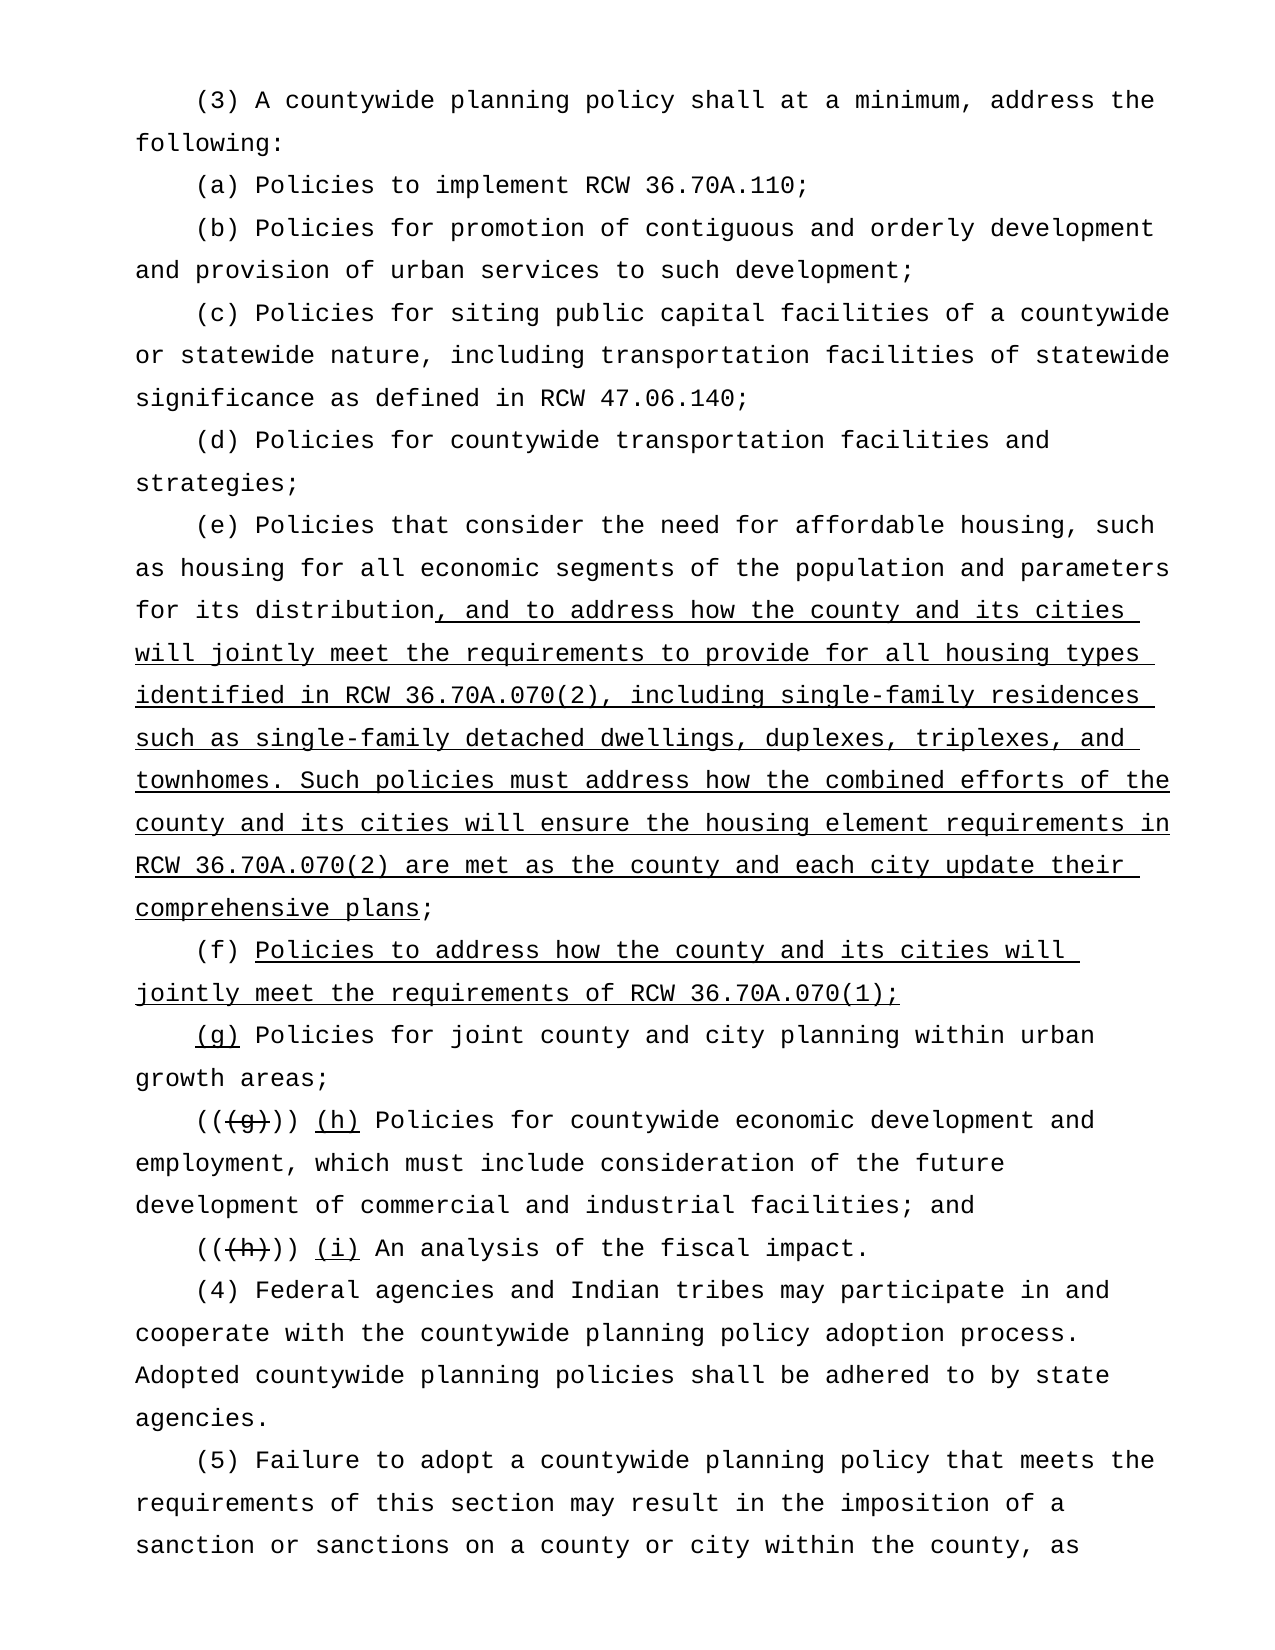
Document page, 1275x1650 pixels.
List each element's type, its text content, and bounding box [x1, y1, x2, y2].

text (f) Policies to address how the county and its cities will jointly meet the requirements of RCW 36.70A.070(1); [135, 925, 1170, 1010]
text (3) A countywide planning policy shall at a minimum, address the following: [135, 75, 1170, 160]
text (d) Policies for countywide transportation facilities and strategies; [135, 415, 1170, 500]
text (e) Policies that consider the need for affordable housing, such as housing for all economic segments of the population and parameters for its distribution, and to address how the county and its cities will jointly meet the requirements to provide for all housing types identified in RCW 36.70A.070(2), including single-family residences such as single-family detached dwellings, duplexes, triplexes, and townhomes. Such policies must address how the combined efforts of the county and its cities will ensure the housing element requirements in RCW 36.70A.070(2) are met as the county and each city update their comprehensive plans; [135, 835, 1170, 925]
text (4) Federal agencies and Indian tribes may participate in and cooperate with the countywide planning policy adoption process. Adopted countywide planning policies shall be adhered to by state agencies. [135, 1265, 1170, 1435]
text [135, 1435, 1170, 1562]
text (((h))) (i) An analysis of the fiscal impact. [135, 1222, 1170, 1265]
text (b) Policies for promotion of contiguous and orderly development and provision of urban services to such development; [135, 202, 1170, 287]
text (g) Policies for joint county and city planning within urban growth areas; [135, 1010, 1170, 1095]
text (c) Policies for siting public capital facilities of a countywide or statewide nature, including transportation facilities of statewide significance as defined in RCW 47.06.140; [135, 287, 1170, 415]
text (e) Policies that consider the need for affordable housing, such as housing for all economic segments of the population and parameters for its distribution, and to address how the county and its cities will jointly meet the requirements to provide for all housing types identified in RCW 36.70A.070(2), including single-family residences such as single-family detached dwellings, duplexes, triplexes, and townhomes. Such policies must address how the combined efforts of the county and its cities will ensure the housing element requirements in RCW 36.70A.070(2) are met as the county and each city update their comprehensive plans; [135, 793, 1170, 834]
text (e) Policies that consider the need for affordable housing, such as housing for all economic segments of the population and parameters for its distribution, and to address how the county and its cities will jointly meet the requirements to provide for all housing types identified in RCW 36.70A.070(2), including single-family residences such as single-family detached dwellings, duplexes, triplexes, and townhomes. Such policies must address how the combined efforts of the county and its cities will ensure the housing element requirements in RCW 36.70A.070(2) are met as the county and each city update their comprehensive plans; [135, 500, 1170, 791]
text (((g))) (h) Policies for countywide economic development and employment, which must include consideration of the future development of commercial and industrial facilities; and [135, 1095, 1170, 1222]
text (a) Policies to implement RCW 36.70A.110; [135, 160, 1170, 202]
